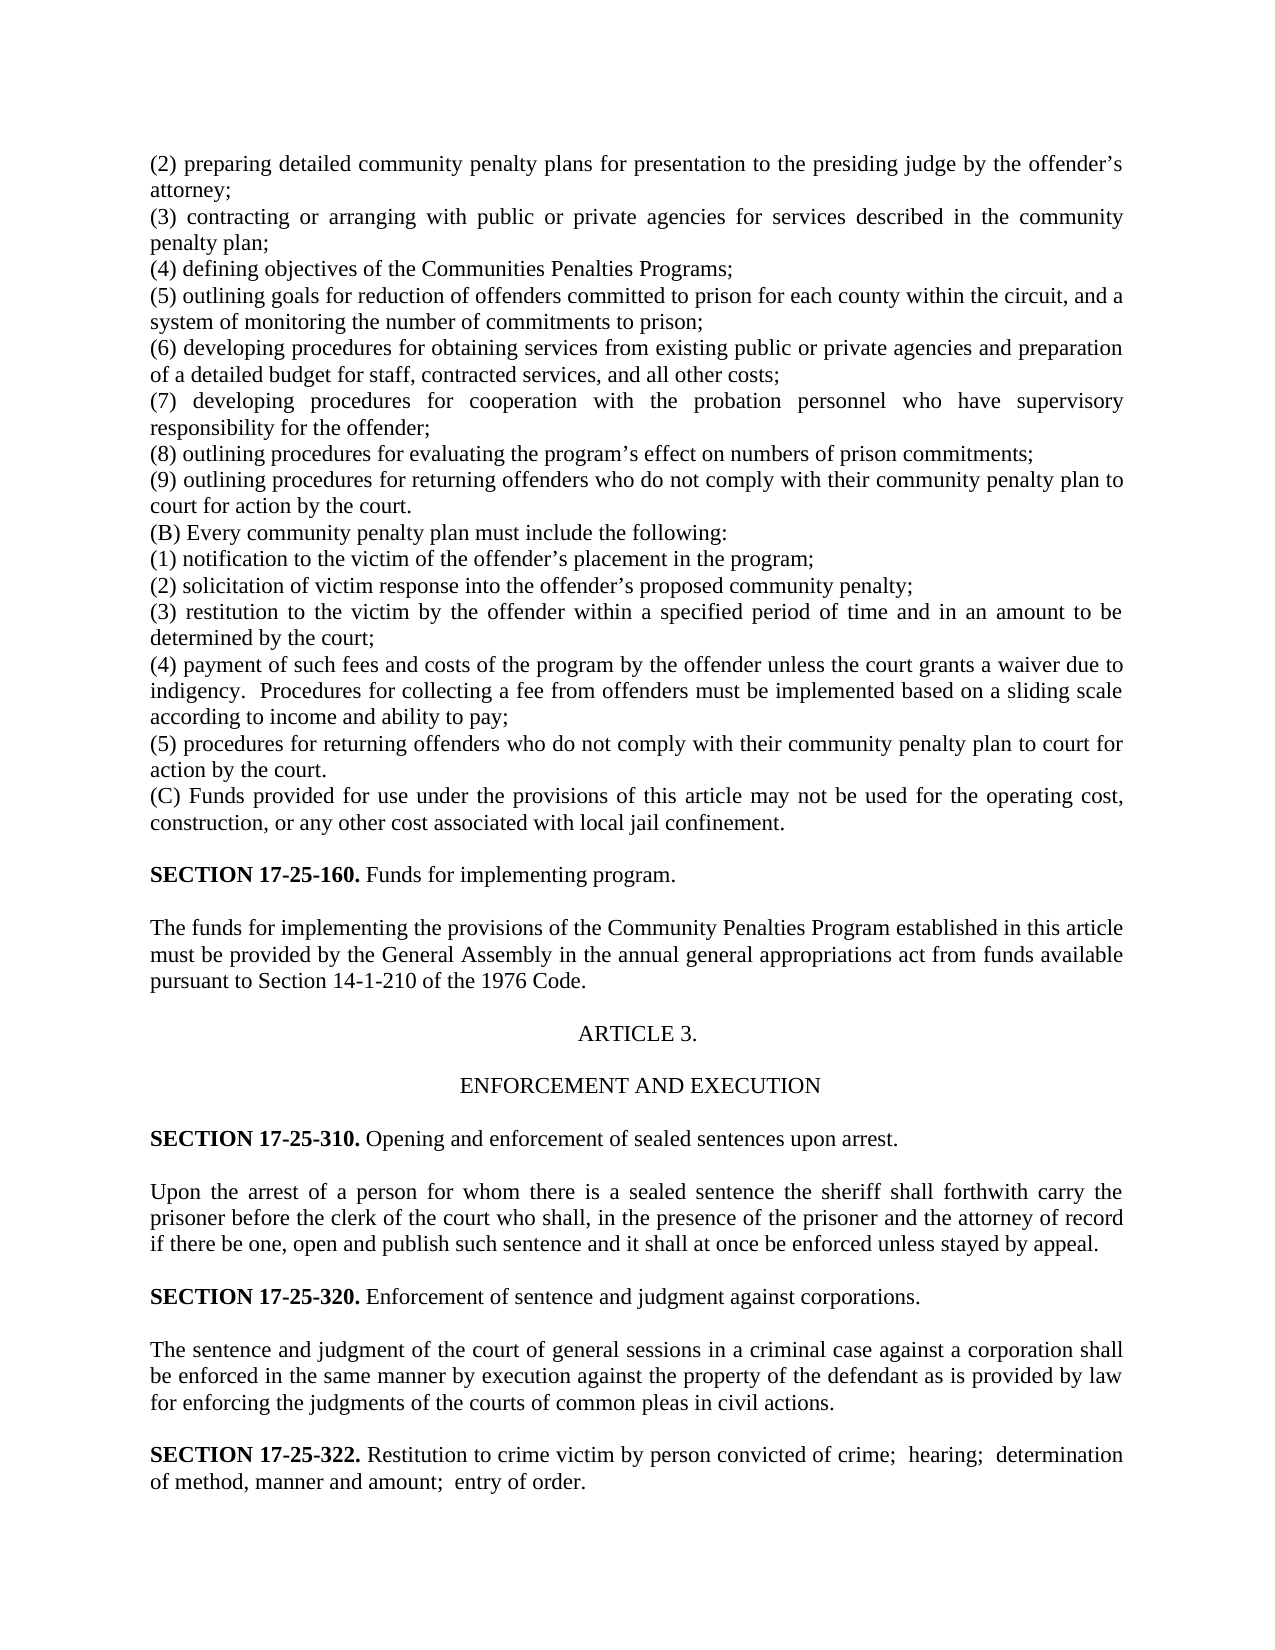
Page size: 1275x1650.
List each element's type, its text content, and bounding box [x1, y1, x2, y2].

text Upon the arrest of a person for whom there is a sealed sentence the sheriff shall forthwith carry the prisoner before the clerk of the court who shall, in the presence of the prisoner and the attorney of record if there be one, open and publish such sentence and it shall at once be enforced unless stayed by appeal. [150, 1178, 1125, 1257]
text (5) outlining goals for reduction of offenders committed to prison for each county within the circuit, and a system of monitoring the number of commitments to prison; [150, 282, 1125, 334]
text (2) solicitation of victim response into the offender’s proposed community penalty; [150, 572, 1125, 598]
text SECTION 17-25-160. Funds for implementing program. [150, 862, 1125, 888]
text The funds for implementing the provisions of the Community Penalties Program established in this article must be provided by the General Assembly in the annual general appropriations act from funds available pursuant to Section 14-1-210 of the 1976 Code. [150, 914, 1125, 993]
text (3) contracting or arranging with public or private agencies for services described in the community penalty plan; [150, 203, 1125, 255]
text (C) Funds provided for use under the provisions of this article may not be used for the operating cost, construction, or any other cost associated with local jail confinement. [150, 782, 1125, 835]
text (8) outlining procedures for evaluating the program’s effect on numbers of prison commitments; [150, 440, 1125, 466]
text (B) Every community penalty plan must include the following: [150, 519, 1125, 545]
text (4) defining objectives of the Communities Penalties Programs; [150, 255, 1125, 282]
text SECTION 17-25-310. Opening and enforcement of sealed sentences upon arrest. [150, 1125, 1125, 1151]
text (4) payment of such fees and costs of the program by the offender unless the court grants a waiver due to indigency. Procedures for collecting a fee from offenders must be implemented based on a sliding scale according to income and ability to pay; [150, 651, 1125, 730]
text SECTION 17-25-320. Enforcement of sentence and judgment against corporations. [150, 1283, 1125, 1309]
text ARTICLE 3. [150, 1020, 1125, 1046]
text SECTION 17-25-322. Restitution to crime victim by person convicted of crime; hearing; determination of method, manner and amount; entry of order. [150, 1441, 1125, 1494]
text (2) preparing detailed community penalty plans for presentation to the presiding judge by the offender’s attorney; [150, 150, 1125, 203]
text (6) developing procedures for obtaining services from existing public or private agencies and preparation of a detailed budget for staff, contracted services, and all other costs; [150, 334, 1125, 387]
text (3) restitution to the victim by the offender within a specified period of time and in an amount to be determined by the court; [150, 598, 1125, 651]
text The sentence and judgment of the court of general sessions in a criminal case against a corporation shall be enforced in the same manner by execution against the property of the defendant as is provided by law for enforcing the judgments of the courts of common pleas in civil actions. [150, 1336, 1125, 1415]
text (5) procedures for returning offenders who do not comply with their community penalty plan to court for action by the court. [150, 730, 1125, 782]
text (9) outlining procedures for returning offenders who do not comply with their community penalty plan to court for action by the court. [150, 466, 1125, 519]
text ENFORCEMENT AND EXECUTION [150, 1072, 1125, 1099]
text (7) developing procedures for cooperation with the probation personnel who have supervisory responsibility for the offender; [150, 387, 1125, 440]
text (1) notification to the victim of the offender’s placement in the program; [150, 545, 1125, 572]
